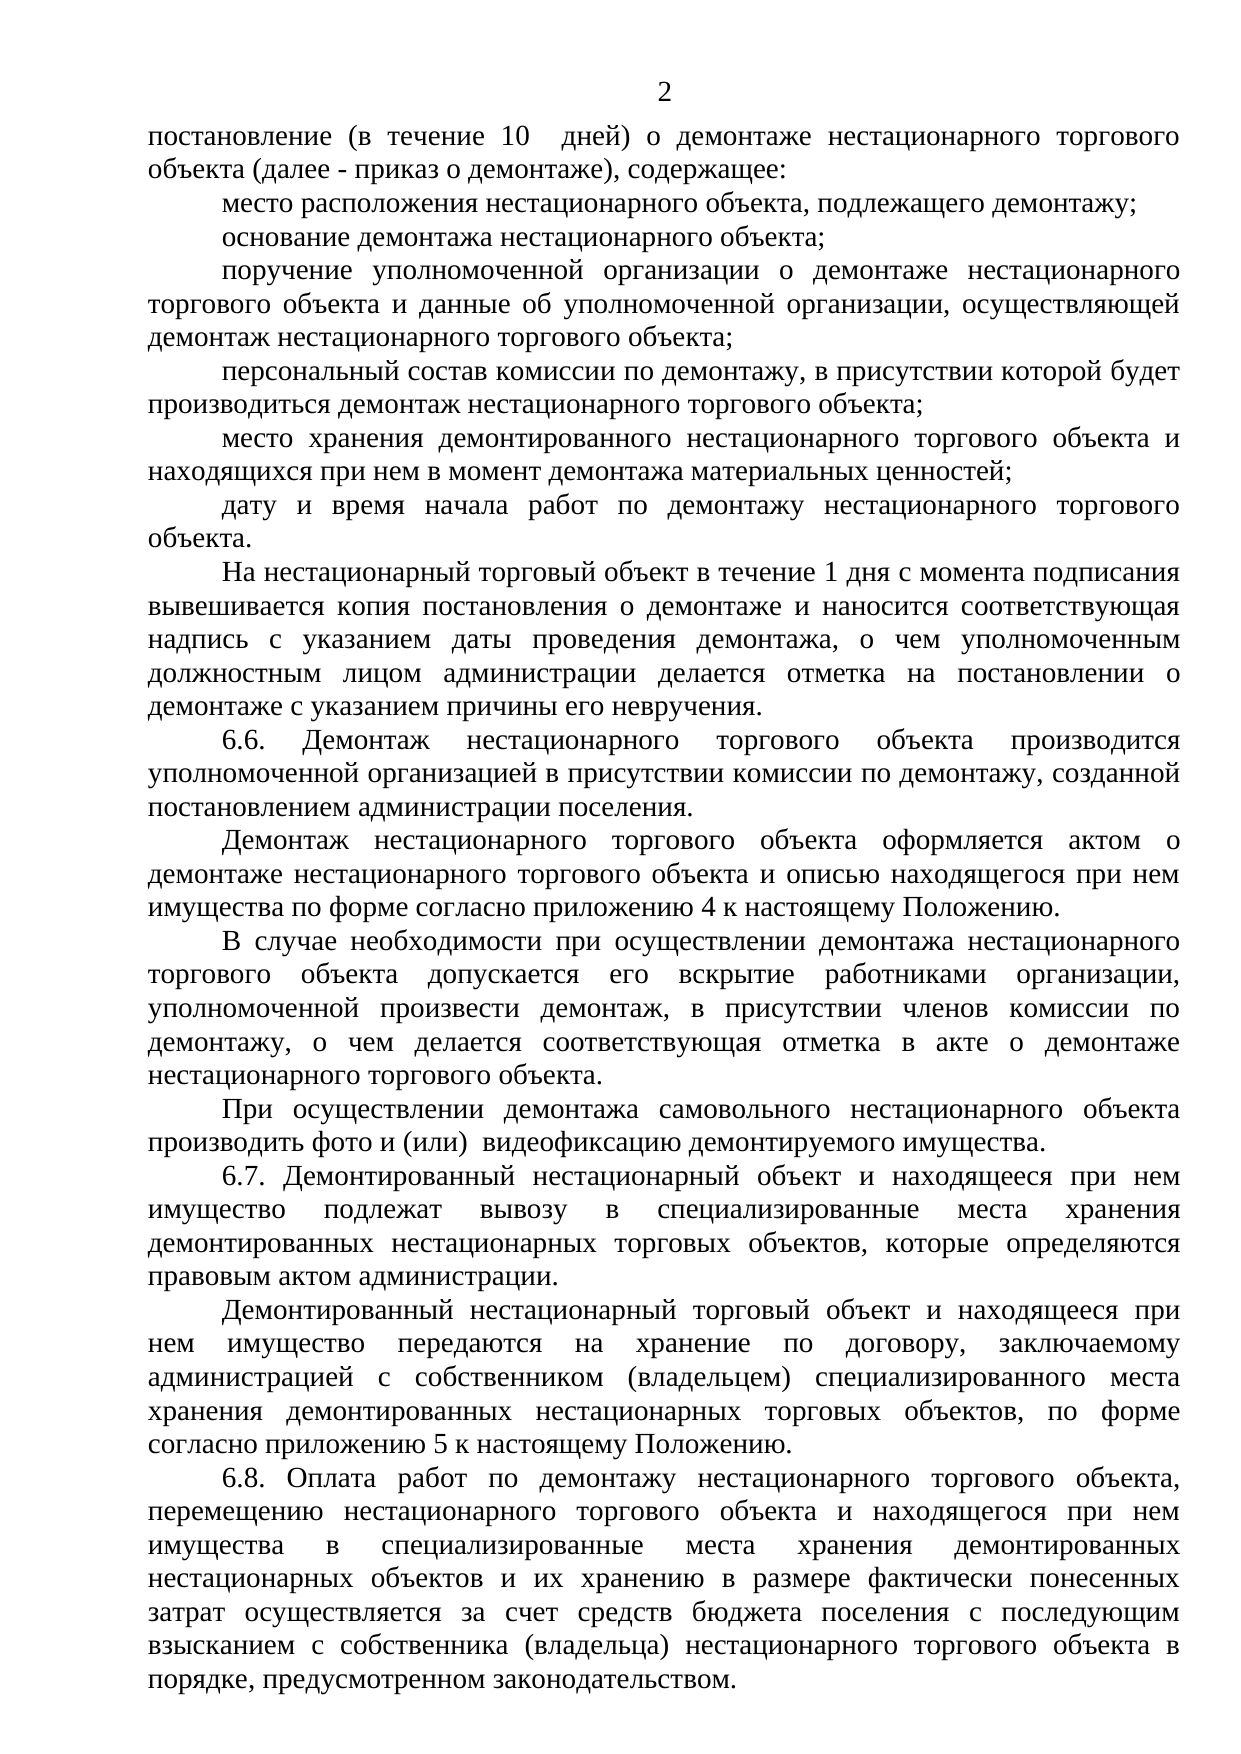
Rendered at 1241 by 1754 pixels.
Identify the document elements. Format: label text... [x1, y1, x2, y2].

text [148, 118, 1181, 185]
text место расположения нестационарного объекта, подлежащего демонтажу; [148, 185, 1181, 219]
text Демонтированный нестационарный торговый объект и находящееся при нем имущество передаются на хранение по договору, заключаемому администрацией с собственником (владельцем) специализированного места хранения демонтированных нестационарных торговых объектов, по форме согласно приложению 5 к настоящему Положению. [148, 1292, 1181, 1460]
text поручение уполномоченной организации о демонтаже нестационарного торгового объекта и данные об уполномоченной организации, осуществляющей демонтаж нестационарного торгового объекта; [148, 252, 1181, 353]
text персональный состав комиссии по демонтажу, в присутствии которой будет производиться демонтаж нестационарного торгового объекта; [148, 353, 1181, 420]
text При осуществлении демонтажа самовольного нестационарного объекта производить фото и (или) видеофиксацию демонтируемого имущества. [148, 1091, 1181, 1158]
text 6.7. Демонтированный нестационарный объект и находящееся при нем имущество подлежат вывозу в специализированные места хранения демонтированных нестационарных торговых объектов, которые определяются правовым актом администрации. [148, 1158, 1181, 1292]
text дату и время начала работ по демонтажу нестационарного торгового объекта. [148, 487, 1181, 554]
text Демонтаж нестационарного торгового объекта оформляется актом о демонтаже нестационарного торгового объекта и описью находящегося при нем имущества по форме согласно приложению 4 к настоящему Положению. [148, 822, 1181, 923]
text В случае необходимости при осуществлении демонтажа нестационарного торгового объекта допускается его вскрытие работниками организации, уполномоченной произвести демонтаж, в присутствии членов комиссии по демонтажу, о чем делается соответствующая отметка в акте о демонтаже нестационарного торгового объекта. [148, 923, 1181, 1091]
text основание демонтажа нестационарного объекта; [148, 219, 1181, 252]
text 6.8. Оплата работ по демонтажу нестационарного торгового объекта, перемещению нестационарного торгового объекта и находящегося при нем имущества в специализированные места хранения демонтированных нестационарных объектов и их хранению в размере фактически понесенных затрат осуществляется за счет средств бюджета поселения с последующим взысканием с собственника (владельца) нестационарного торгового объекта в порядке, предусмотренном законодательством. [148, 1460, 1181, 1694]
text На нестационарный торговый объект в течение 1 дня с момента подписания вывешивается копия постановления о демонтаже и наносится соответствующая надпись с указанием даты проведения демонтажа, о чем уполномоченным должностным лицом администрации делается отметка на постановлении о демонтаже с указанием причины его невручения. [148, 554, 1181, 722]
text место хранения демонтированного нестационарного торгового объекта и находящихся при нем в момент демонтажа материальных ценностей; [148, 420, 1181, 487]
text 6.6. Демонтаж нестационарного торгового объекта производится уполномоченной организацией в присутствии комиссии по демонтажу, созданной постановлением администрации поселения. [148, 722, 1181, 822]
